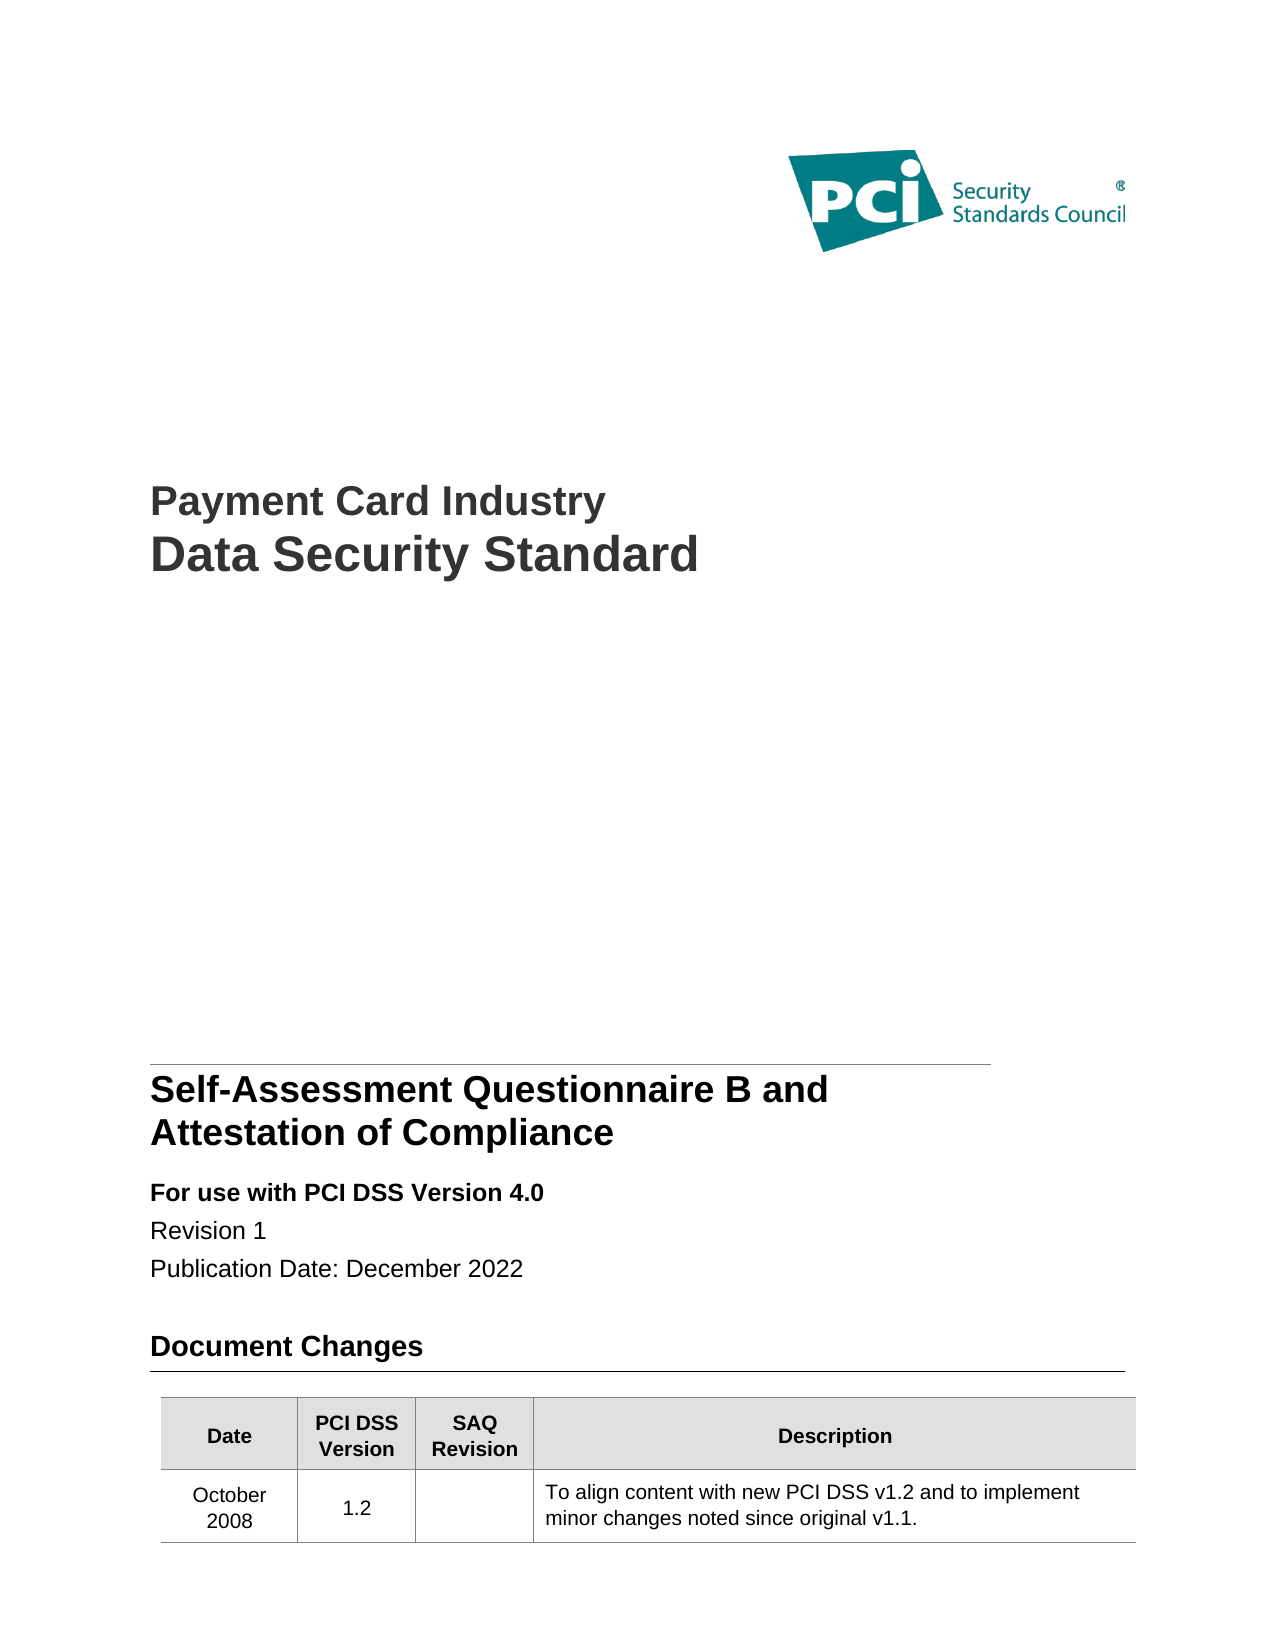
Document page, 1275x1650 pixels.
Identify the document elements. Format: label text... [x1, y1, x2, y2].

subtitle Document Changes [150, 1329, 1125, 1371]
table_cell [416, 1470, 533, 1542]
text For use with PCI DSS Version 4.0 [150, 1178, 1125, 1207]
table_cell To align content with new PCI DSS v1.2 and to implement minor changes noted since original v1.1. [534, 1470, 1136, 1542]
text Publication Date: December 2022 [150, 1254, 1125, 1282]
table_cell October 2008 [161, 1470, 297, 1542]
title Payment Card Industry Data Security Standard [150, 476, 1125, 649]
table_header Description [534, 1398, 1136, 1469]
subtitle Self-Assessment Questionnaire B and Attestation of Compliance [150, 1065, 991, 1153]
table_header SAQ Revision [416, 1398, 533, 1469]
picture [788, 150, 1125, 252]
table_header Date [161, 1398, 297, 1469]
table_cell 1.2 [298, 1470, 415, 1542]
text Revision 1 [150, 1216, 1125, 1244]
table_header PCI DSS Version [298, 1398, 415, 1469]
